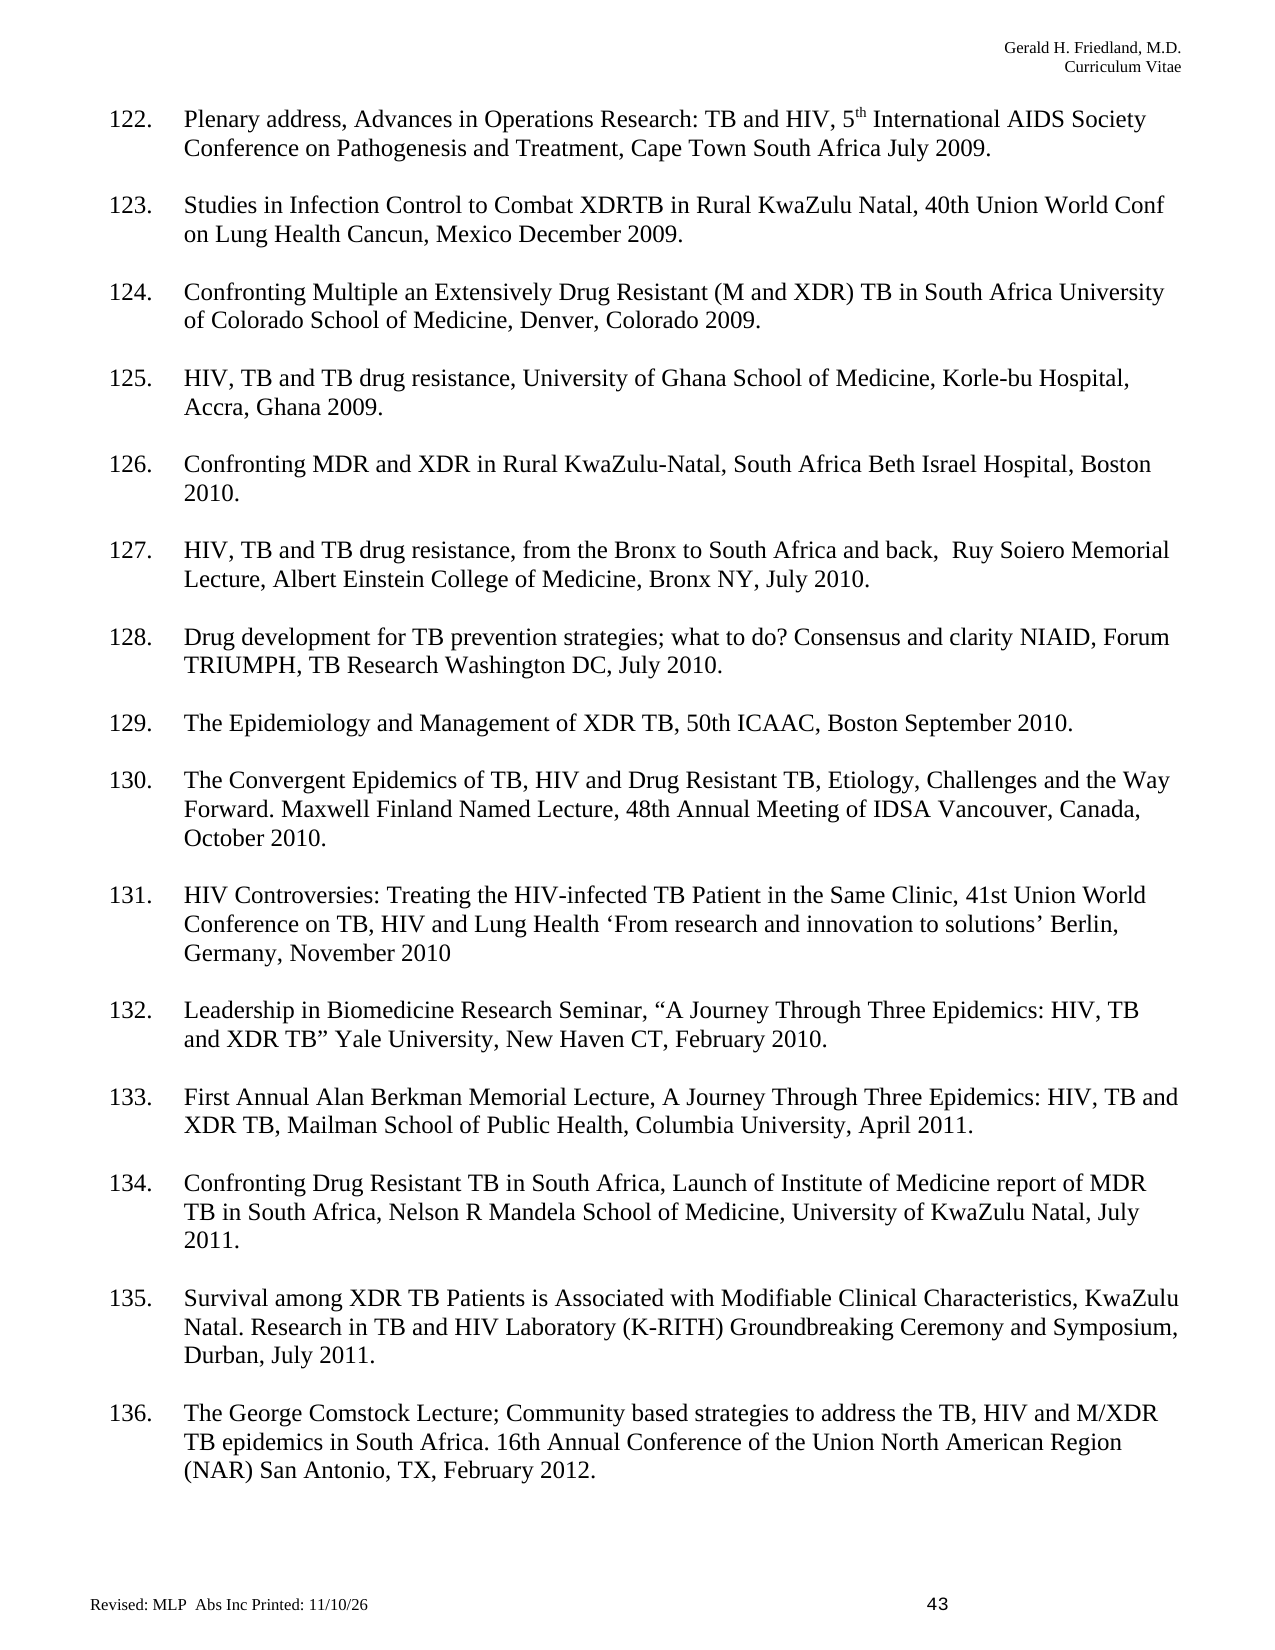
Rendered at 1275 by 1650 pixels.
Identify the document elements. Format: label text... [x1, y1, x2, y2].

list Confronting Multiple an Extensively Drug Resistant (M and XDR) TB in of of , 2009. [109, 277, 1181, 334]
list First Annual Alan Berkman Memorial Lecture, A Journey Through Three Epidemics: HIV, TB and XDR TB, Mailman School of Public Health, Columbia University, April 2011. [109, 1082, 1181, 1139]
list Leadership in Biomedicine Research Seminar, “A Journey Through Three Epidemics: HIV, TB and XDR TB” Yale University, New Haven CT, February 2010. [109, 995, 1181, 1082]
list HIV, TB and TB drug resistance, from the Bronx to South Africa and back, Ruy Soiero Memorial Lecture, Albert Einstein College of Medicine, Bronx NY, July 2010. [109, 535, 1181, 593]
list The Convergent Epidemics of TB, HIV and Drug Resistant TB, Etiology, Challenges and the Way Forward. Maxwell Finland Named Lecture, 48th Annual Meeting of IDSA Vancouver, Canada, October 2010. [109, 765, 1181, 880]
list Drug development for TB prevention strategies; what to do? Consensus and clarity NIAID, Forum TRIUMPH, TB Research Washington DC, July 2010. [109, 622, 1181, 679]
list Confronting MDR and XDR in Rural KwaZulu-Natal, South Africa Beth Israel Hospital, Boston 2010. [109, 449, 1181, 507]
list Confronting Drug Resistant TB in South Africa, Launch of Institute of Medicine report of MDR TB in South Africa, Nelson R Mandela School of Medicine, University of KwaZulu Natal, July 2011. [109, 1168, 1181, 1254]
list Plenary address, Advances in Operations Research: TB and HIV, 5th International AIDS Society Conference on Pathogenesis and Treatment, July 2009. [109, 104, 1181, 190]
list Survival among XDR TB Patients is Associated with Modifiable Clinical Characteristics, KwaZulu Natal. Research in TB and HIV Laboratory (K-RITH) Groundbreaking Ceremony and Symposium, Durban, July 2011. [109, 1283, 1181, 1369]
list The George Comstock Lecture; Community based strategies to address the TB, HIV and M/XDR TB epidemics in South Africa. 16th Annual Conference of the Union North American Region (NAR) San Antonio, TX, February 2012. [109, 1398, 1181, 1513]
list Studies in Infection Control to Combat XDRTB in Rural KwaZulu Natal, 40th Union World Conf on Lung Health December 2009. [109, 190, 1181, 248]
list HIV, TB and TB drug resistance, University of Ghana School of Medicine, , 2009. [109, 363, 1181, 420]
list The Epidemiology and Management of XDR TB, 50th ICAAC, Boston September 2010. [109, 708, 1181, 765]
list HIV Controversies: Treating the HIV-infected TB Patient in the Same Clinic, 41st Union World Conference on TB, HIV and Lung Health ‘From research and innovation to solutions’ Berlin, Germany, November 2010 [109, 880, 1181, 995]
